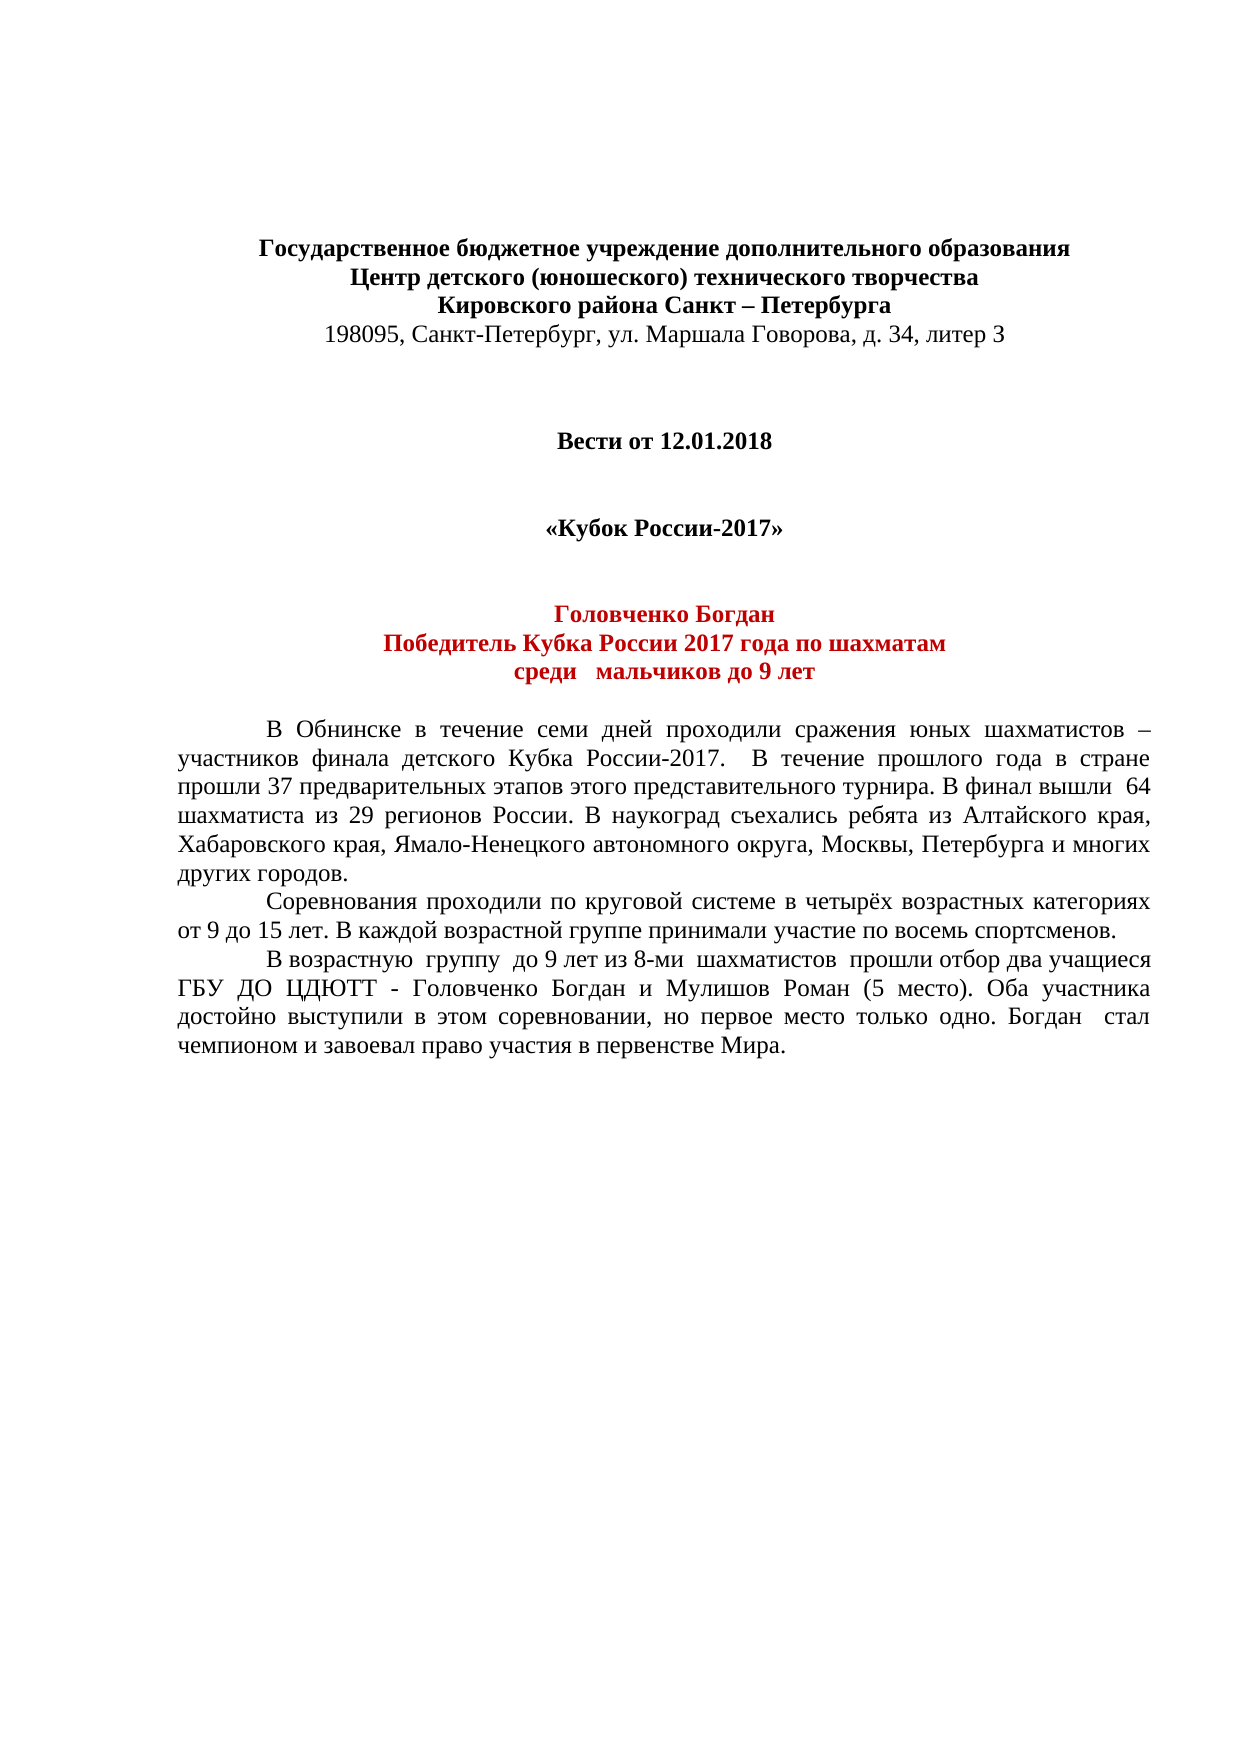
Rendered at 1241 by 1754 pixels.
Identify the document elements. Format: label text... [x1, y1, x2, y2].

text «Кубок России-2017» [177, 513, 1152, 541]
text Вести от 12.01.2018 [177, 426, 1152, 455]
text среди мальчиков до 9 лет [177, 656, 1152, 685]
text Головченко Богдан [177, 599, 1152, 628]
text Кировского района Санкт – Петербурга [177, 291, 1152, 319]
text Государственное бюджетное учреждение дополнительного образования [177, 233, 1152, 262]
subtitle В Обнинске в течение семи дней проходили сражения юных шахматистов – участников финала детского Кубка России-2017. В течение прошлого года в стране прошли 37 предварительных этапов этого представительного турнира. В финал вышли 64 шахматиста из 29 регионов России. В наукоград съехались ребята из Алтайского края, Хабаровского края, Ямало-Ненецкого автономного округа, Москвы, Петербурга и многих других городов. [177, 714, 1152, 886]
subtitle В возрастную группу до 9 лет из 8-ми шахматистов прошли отбор два учащиеся ГБУ ДО ЦДЮТТ - Головченко Богдан и Мулишов Роман (5 место). Оба участника достойно выступили в этом соревновании, но первое место только одно. Богдан стал чемпионом и завоевал право участия в первенстве Мира. [177, 944, 1152, 1059]
text Центр детского (юношеского) технического творчества [177, 262, 1152, 291]
text Победитель Кубка России 2017 года по шахматам [177, 628, 1152, 656]
subtitle Соревнования проходили по круговой системе в четырёх возрастных категориях от 9 до 15 лет. В каждой возрастной группе принимали участие по восемь спортсменов. [177, 886, 1152, 944]
text 198095, Санкт-Петербург, ул. Маршала Говорова, д. 34, литер З [177, 319, 1152, 348]
